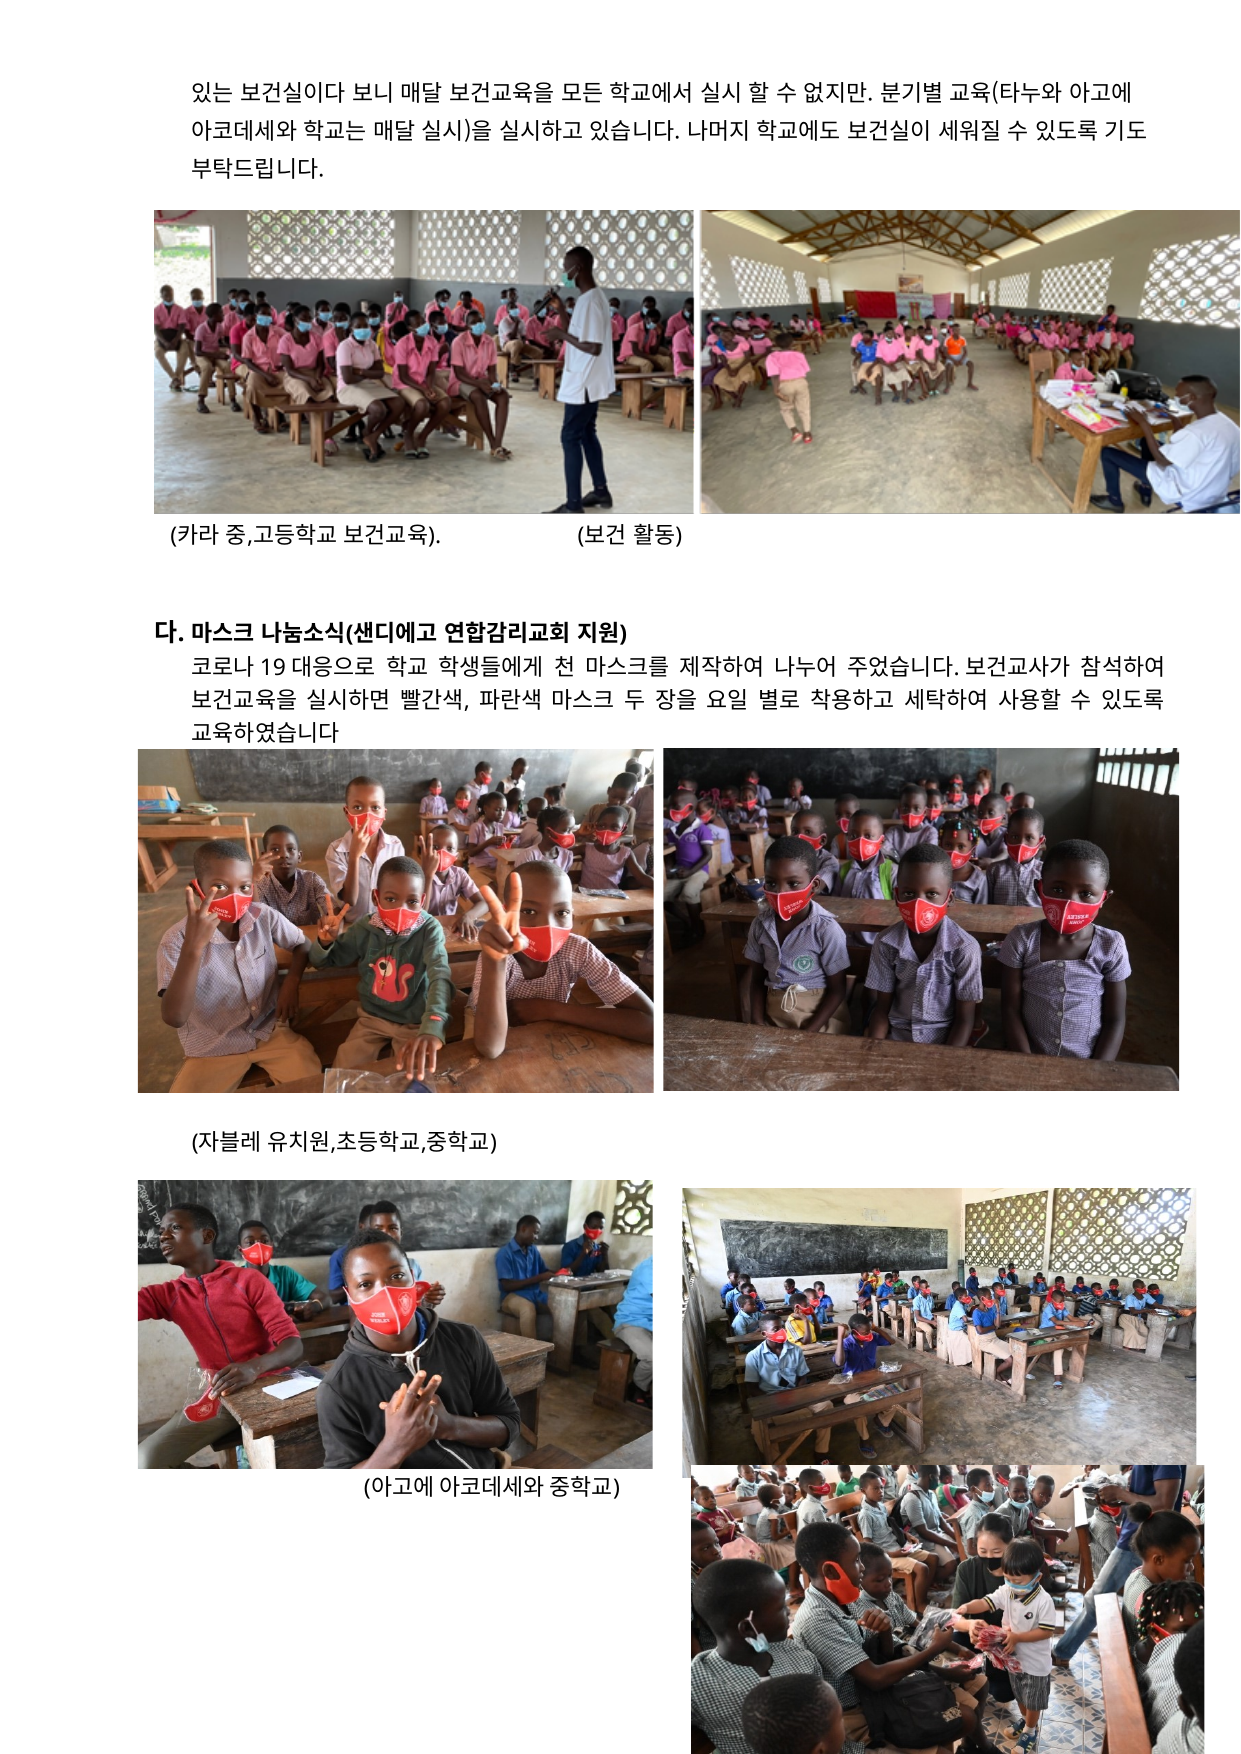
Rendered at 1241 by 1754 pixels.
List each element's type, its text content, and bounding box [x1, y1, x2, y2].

text (카라 중,고등학교 보건교육). (보건 활동) [75, 516, 1165, 550]
text (자블레 유치원,초등학교,중학교) [192, 1123, 1165, 1157]
picture [137, 749, 654, 1093]
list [192, 75, 1165, 184]
picture [154, 210, 1241, 517]
picture [682, 1188, 1205, 1754]
picture [137, 1180, 653, 1469]
text 코로나19 대응으로 학교 학생들에게 천 마스크를 제작하여 나누어 주었습니다. 보건교사가 참석하여 보건교육을 실시하면 빨간색, 파란색 마스크 두 장을 요일 별로 착용하고 세탁하여 사용할 수 있도록 교육하였습니다 [192, 648, 1165, 748]
list 마스크 나눔소식(샌디에고 연합감리교회 지원) [154, 612, 1165, 648]
picture [663, 748, 1180, 1091]
